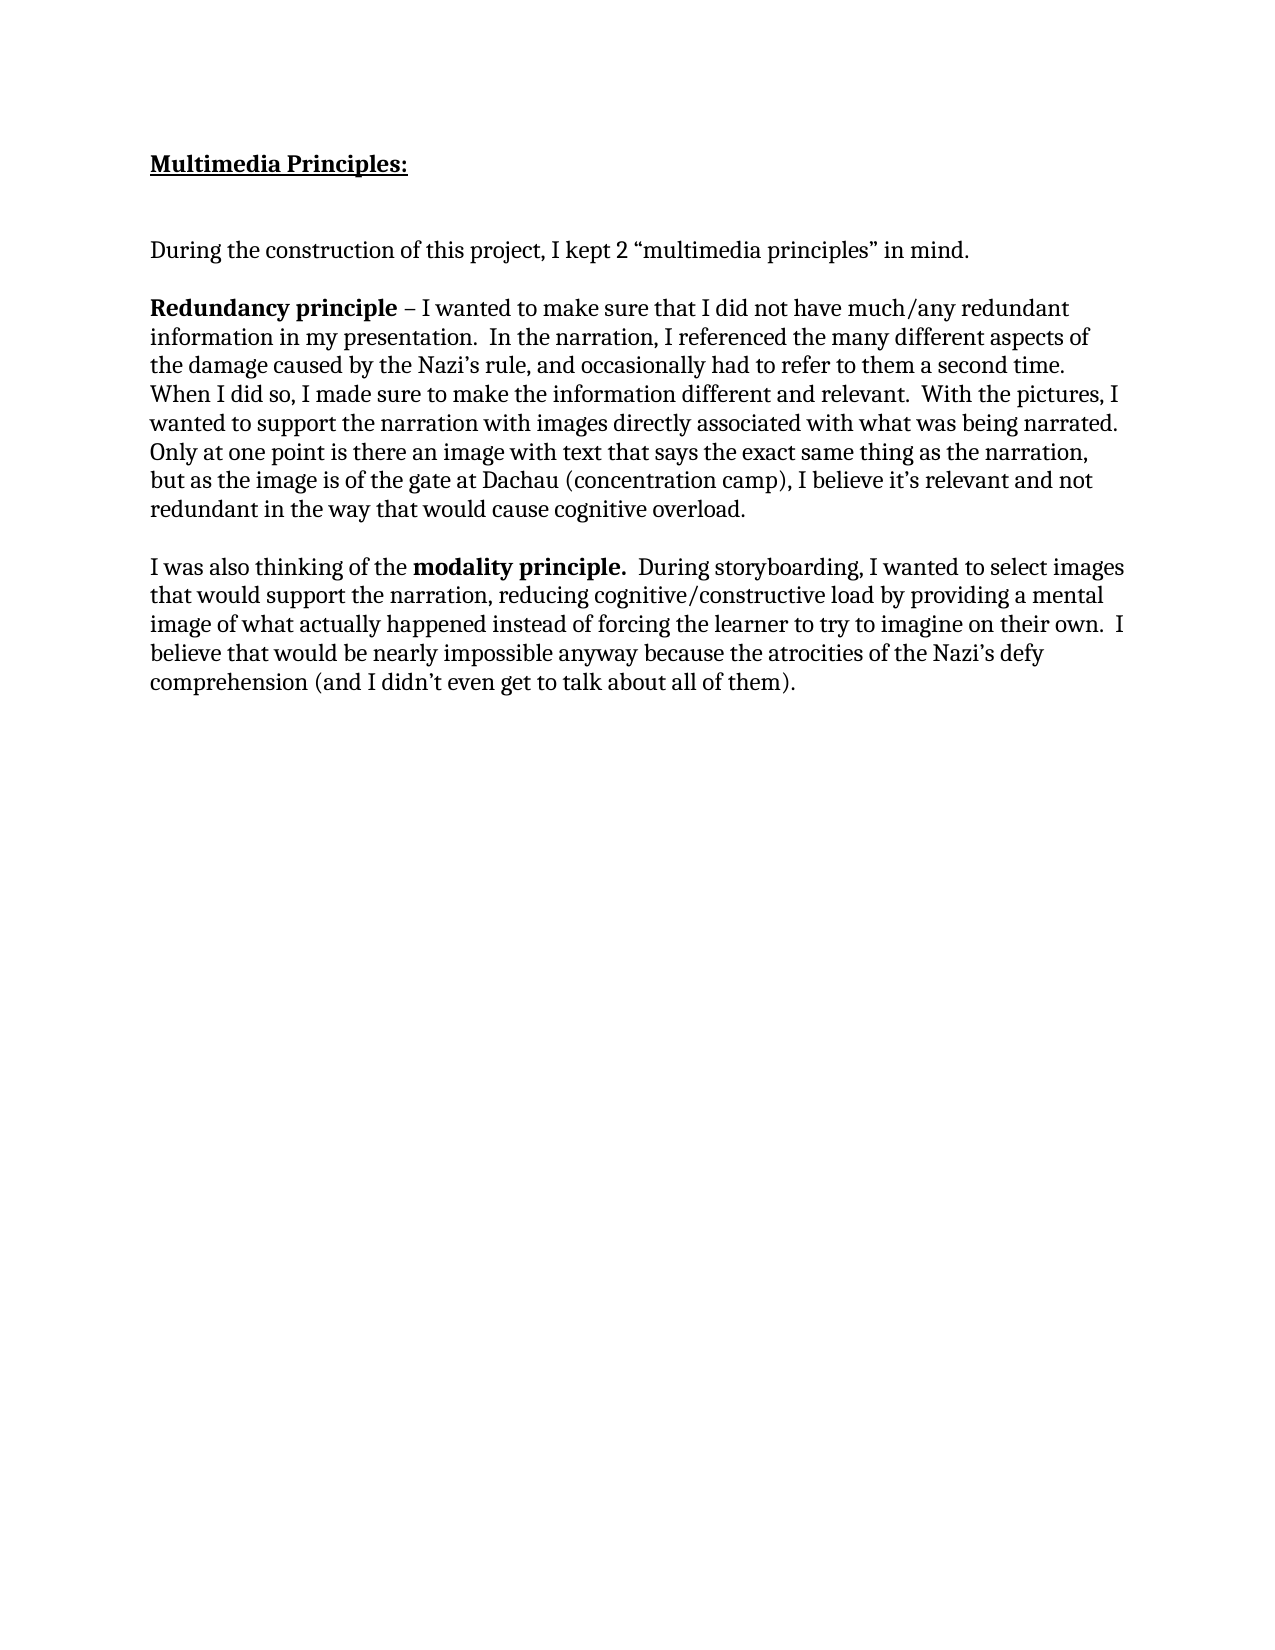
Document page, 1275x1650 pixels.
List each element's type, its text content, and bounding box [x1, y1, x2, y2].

text Redundancy principle – I wanted to make sure that I did not have much/any redundant information in my presentation. In the narration, I referenced the many different aspects of the damage caused by the Nazi’s rule, and occasionally had to refer to them a second time. When I did so, I made sure to make the information different and relevant. With the pictures, I wanted to support the narration with images directly associated with what was being narrated. Only at one point is there an image with text that says the exact same thing as the narration, but as the image is of the gate at Dachau (concentration camp), I believe it’s relevant and not redundant in the way that would cause cognitive overload. [150, 294, 1125, 524]
text Multimedia Principles: [150, 150, 1125, 179]
text I was also thinking of the modality principle. During storyboarding, I wanted to select images that would support the narration, reducing cognitive/constructive load by providing a mental image of what actually happened instead of forcing the learner to try to imagine on their own. I believe that would be nearly impossible anyway because the atrocities of the Nazi’s defy comprehension (and I didn’t even get to talk about all of them). [150, 552, 1125, 696]
text During the construction of this project, I kept 2 “multimedia principles” in mind. [150, 236, 1125, 265]
